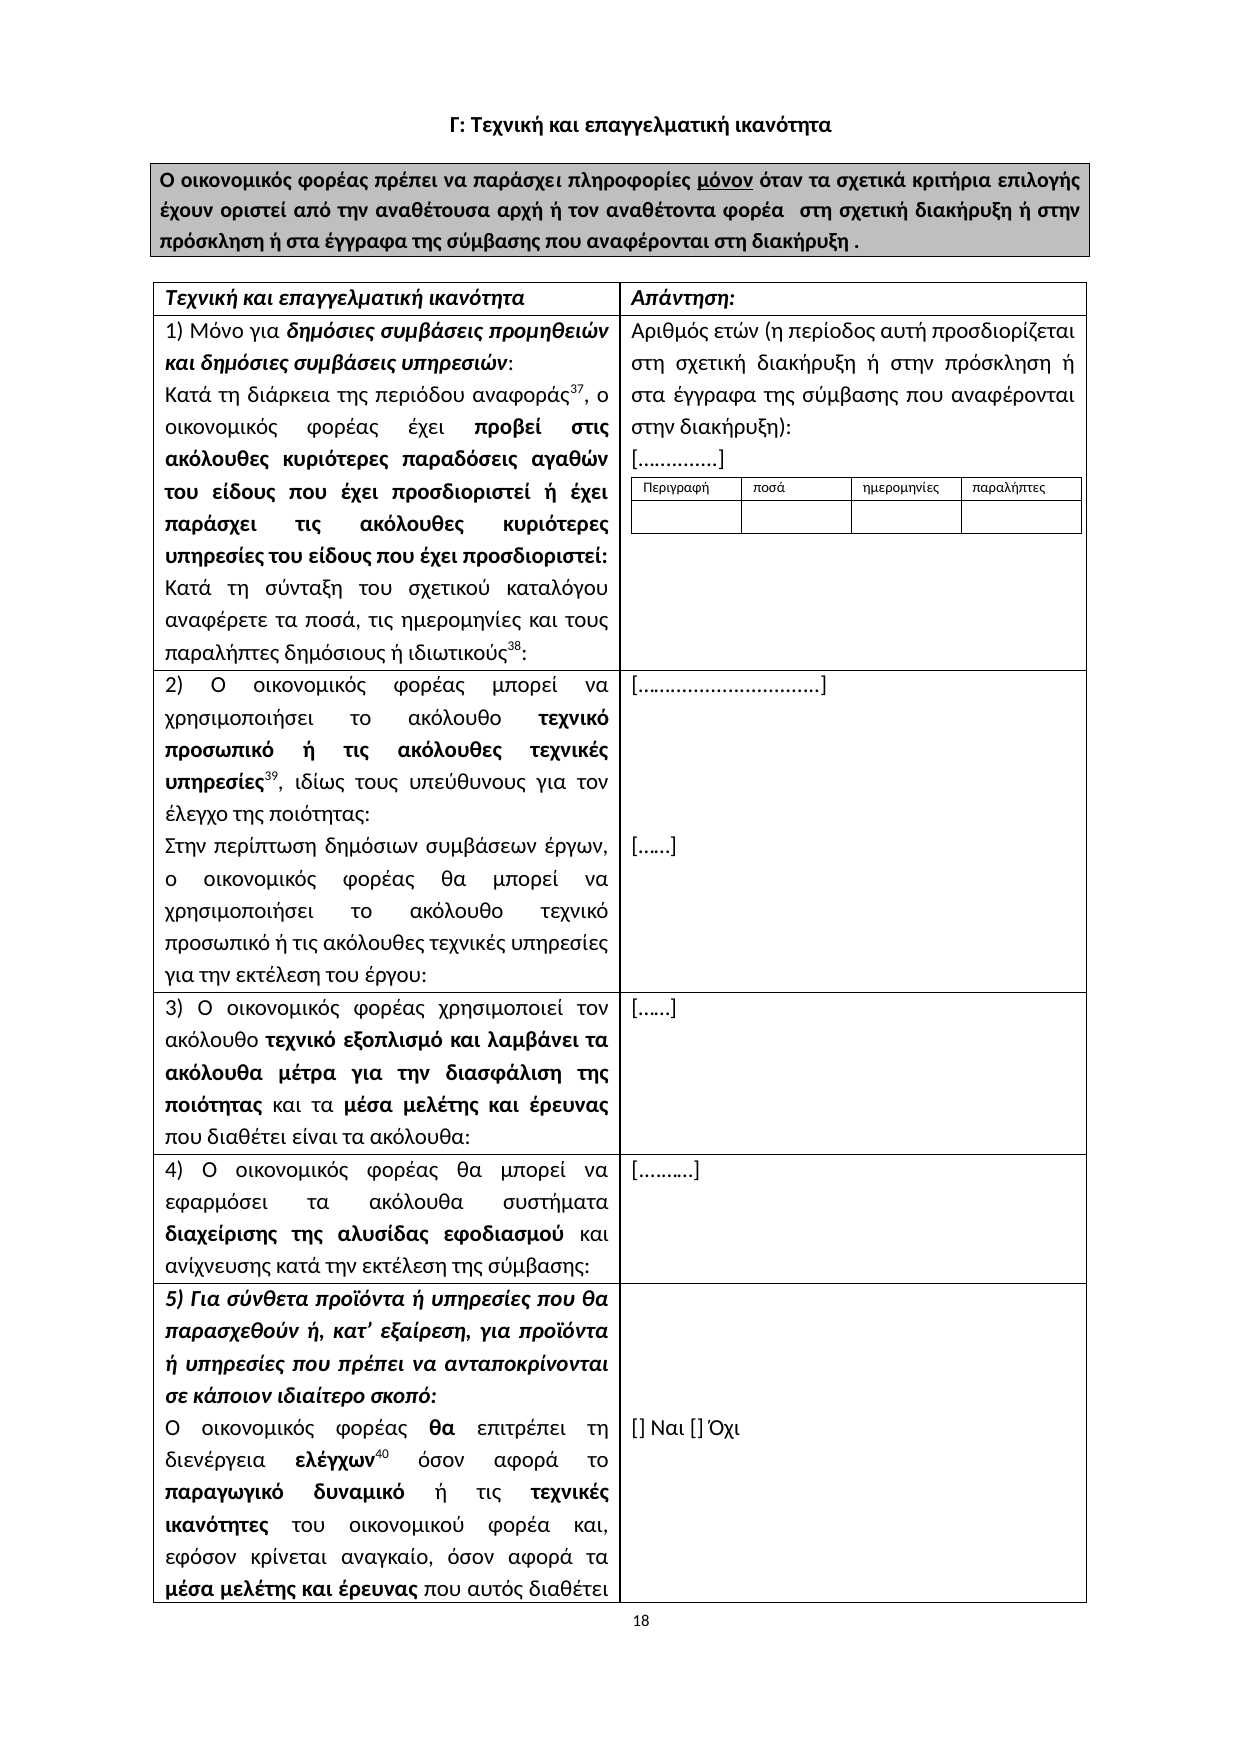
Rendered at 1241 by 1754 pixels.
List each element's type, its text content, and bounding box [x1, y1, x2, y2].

table_cell [....……] [621, 1155, 1086, 1283]
text Ο οικονομικός φορέας πρέπει να παράσχει πληροφορίες μόνον όταν τα σχετικά κριτήρια επιλογής έχουν οριστεί από την αναθέτουσα αρχή ή τον αναθέτοντα φορέα στη σχετική διακήρυξη ή στην πρόσκληση ή στα έγγραφα της σύμβασης που αναφέρονται στη διακήρυξη . [151, 164, 1089, 256]
table_cell 4) Ο οικονομικός φορέας θα μπορεί να εφαρμόσει τα ακόλουθα συστήματα διαχείρισης της αλυσίδας εφοδιασμού και ανίχνευσης κατά την εκτέλεση της σύμβασης: [154, 1155, 619, 1283]
table_cell Αριθμός ετών (η περίοδος αυτή προσδιορίζεται στη σχετική διακήρυξη ή στην πρόσκληση ή στα έγγραφα της σύμβασης που αναφέρονται στην διακήρυξη): […...........] [621, 316, 1086, 669]
table_cell [……] [621, 993, 1086, 1154]
table_cell 3) Ο οικονομικός φορέας χρησιμοποιεί τον ακόλουθο τεχνικό εξοπλισμό και λαμβάνει τα ακόλουθα μέτρα για την διασφάλιση της ποιότητας και τα μέσα μελέτης και έρευνας που διαθέτει είναι τα ακόλουθα: [154, 993, 619, 1154]
table_cell [……..........................] [……] [621, 671, 1086, 992]
table_cell 2) Ο οικονομικός φορέας μπορεί να χρησιμοποιήσει το ακόλουθο τεχνικό προσωπικό ή τις ακόλουθες τεχνικές υπηρεσίες, ιδίως τους υπεύθυνους για τον έλεγχο της ποιότητας: Στην περίπτωση δημόσιων συμβάσεων έργων, ο οικονομικός φορέας θα μπορεί να χρησιμοποιήσει το ακόλουθο τεχνικό προσωπικό ή τις ακόλουθες τεχνικές υπηρεσίες για την εκτέλεση του έργου: [154, 671, 619, 992]
table_header Τεχνική και επαγγελματική ικανότητα [154, 283, 619, 315]
table_header Απάντηση: [621, 283, 1086, 315]
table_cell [154, 1284, 619, 1602]
table_cell [] Ναι [] Όχι [621, 1284, 1086, 1602]
table_cell 1) Μόνο για δημόσιες συμβάσεις προμηθειών και δημόσιες συμβάσεις υπηρεσιών: Κατά τη διάρκεια της περιόδου αναφοράς, ο οικονομικός φορέας έχει προβεί στις ακόλουθες κυριότερες παραδόσεις αγαθών του είδους που έχει προσδιοριστεί ή έχει παράσχει τις ακόλουθες κυριότερες υπηρεσίες του είδους που έχει προσδιοριστεί: Κατά τη σύνταξη του σχετικού καταλόγου αναφέρετε τα ποσά, τις ημερομηνίες και τους παραλήπτες δημόσιους ή ιδιωτικούς: [154, 316, 619, 669]
text Γ: Τεχνική και επαγγελματική ικανότητα [159, 110, 1081, 138]
